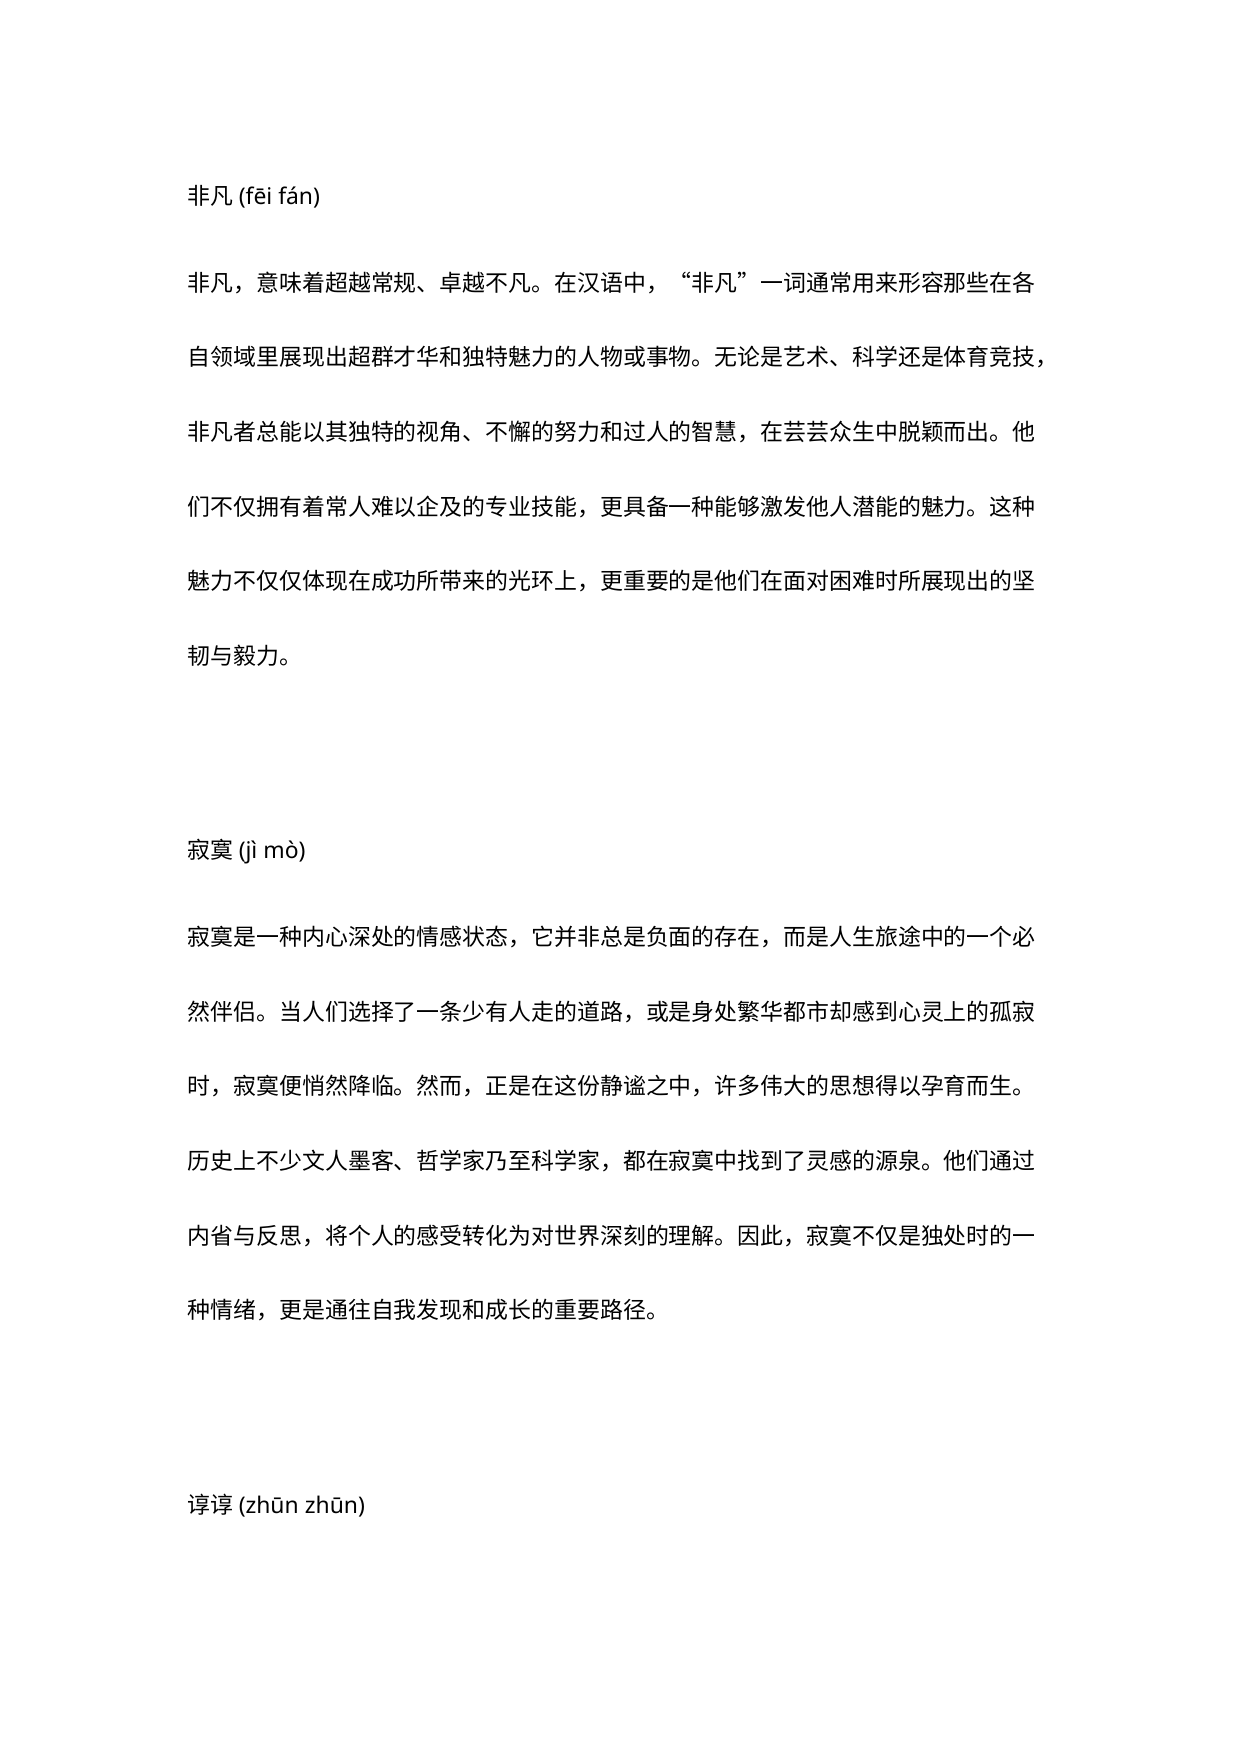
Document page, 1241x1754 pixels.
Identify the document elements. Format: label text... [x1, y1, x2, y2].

text 非凡，意味着超越常规、卓越不凡。在汉语中，“非凡”一词通常用来形容那些在各自领域里展现出超群才华和独特魅力的人物或事物。无论是艺术、科学还是体育竞技，非凡者总能以其独特的视角、不懈的努力和过人的智慧，在芸芸众生中脱颖而出。他们不仅拥有着常人难以企及的专业技能，更具备一种能够激发他人潜能的魅力。这种魅力不仅仅体现在成功所带来的光环上，更重要的是他们在面对困难时所展现出的坚韧与毅力。 [187, 249, 1053, 687]
text 谆谆 (zhūn zhūn) [187, 1471, 1053, 1536]
text 非凡 (fēi fán) [187, 162, 1053, 227]
text 寂寞 (jì mò) [187, 816, 1053, 881]
text 寂寞是一种内心深处的情感状态，它并非总是负面的存在，而是人生旅途中的一个必然伴侣。当人们选择了一条少有人走的道路，或是身处繁华都市却感到心灵上的孤寂时，寂寞便悄然降临。然而，正是在这份静谧之中，许多伟大的思想得以孕育而生。历史上不少文人墨客、哲学家乃至科学家，都在寂寞中找到了灵感的源泉。他们通过内省与反思，将个人的感受转化为对世界深刻的理解。因此，寂寞不仅是独处时的一种情绪，更是通往自我发现和成长的重要路径。 [187, 903, 1053, 1341]
